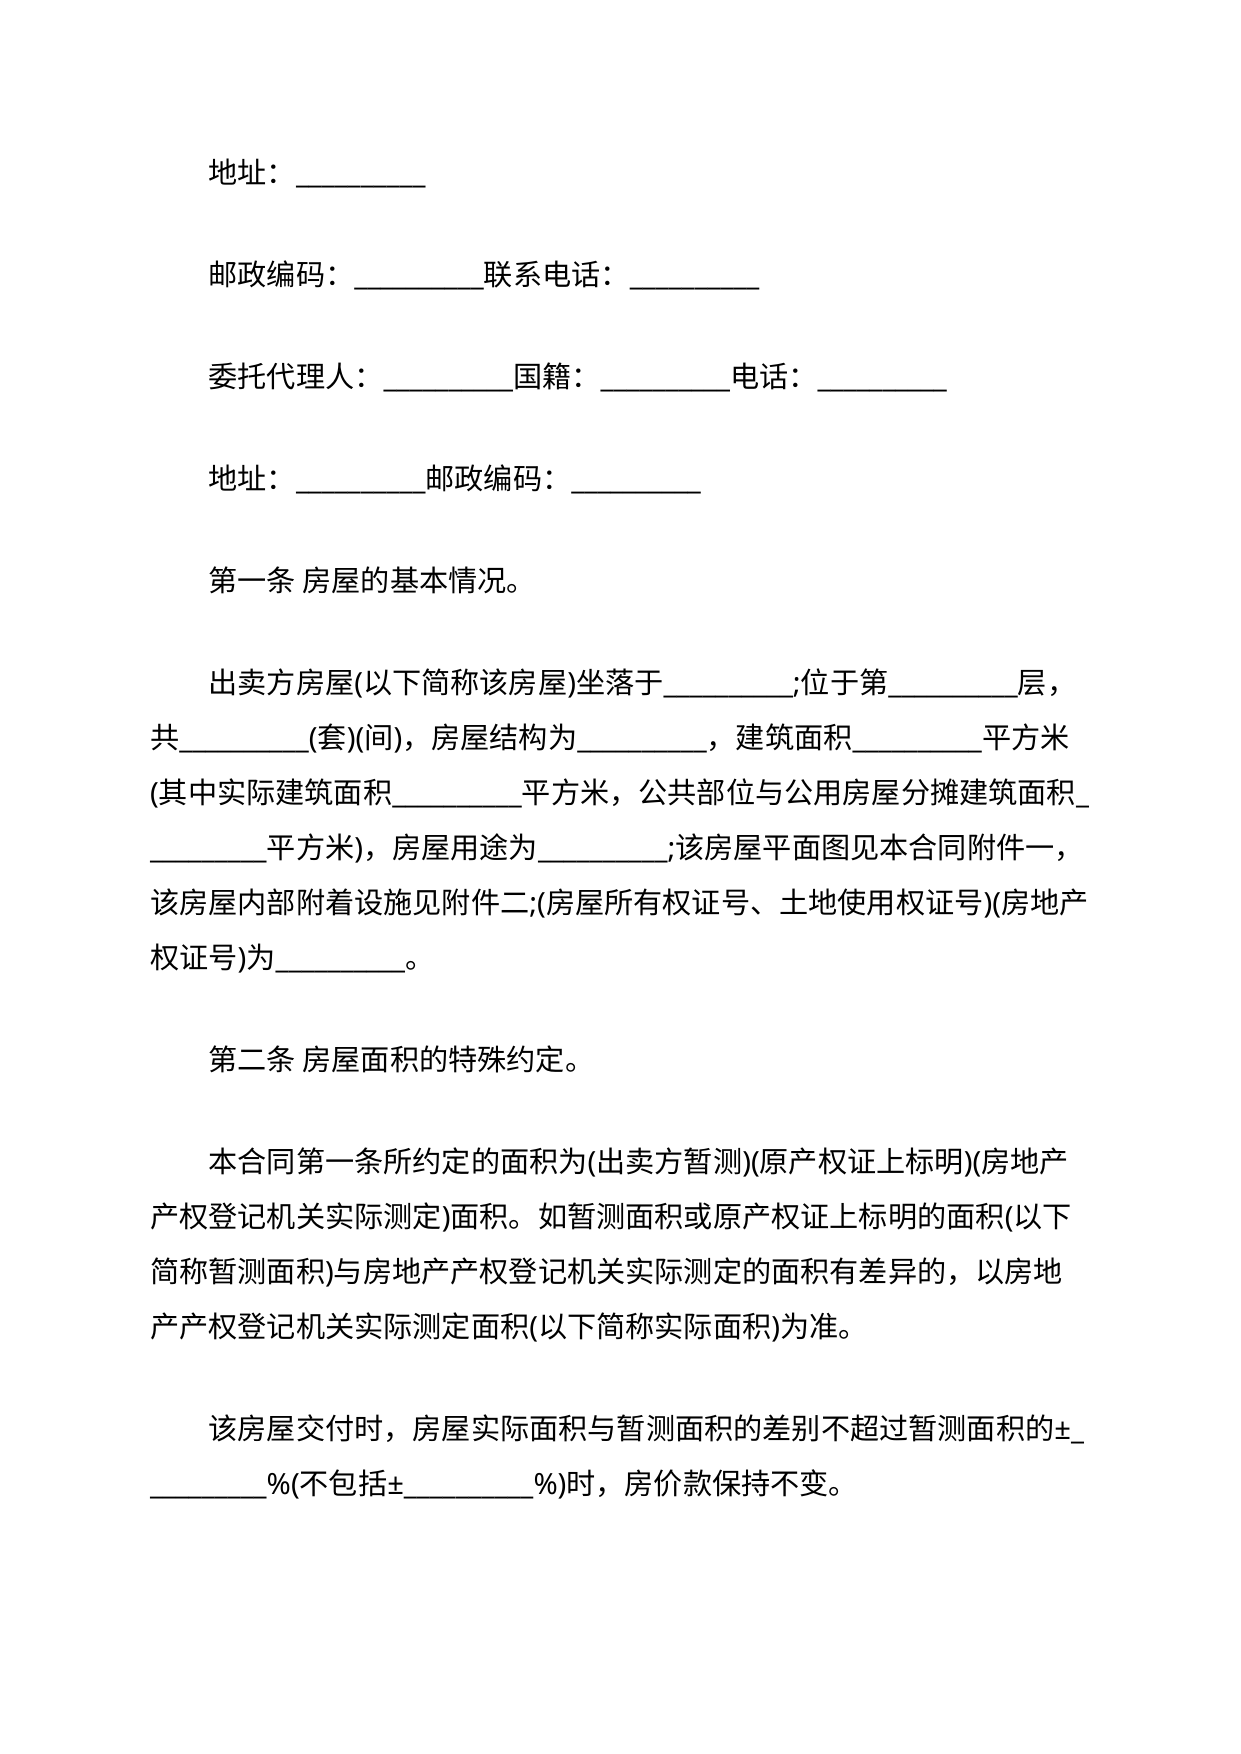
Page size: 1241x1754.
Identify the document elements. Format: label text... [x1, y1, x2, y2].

text 第二条 房屋面积的特殊约定。 [150, 1037, 1090, 1079]
text 地址：__________ [150, 150, 1090, 192]
text 第一条 房屋的基本情况。 [150, 558, 1090, 600]
text 该房屋交付时，房屋实际面积与暂测面积的差别不超过暂测面积的±__________%(不包括±__________%)时，房价款保持不变。 [150, 1405, 1090, 1503]
text 委托代理人：__________国籍：__________电话：__________ [150, 354, 1090, 396]
text 邮政编码：__________联系电话：__________ [150, 252, 1090, 294]
text 地址：__________邮政编码：__________ [150, 456, 1090, 498]
text 本合同第一条所约定的面积为(出卖方暂测)(原产权证上标明)(房地产产权登记机关实际测定)面积。如暂测面积或原产权证上标明的面积(以下简称暂测面积)与房地产产权登记机关实际测定的面积有差异的，以房地产产权登记机关实际测定面积(以下简称实际面积)为准。 [150, 1138, 1090, 1346]
text 出卖方房屋(以下简称该房屋)坐落于__________;位于第__________层，共__________(套)(间)，房屋结构为__________，建筑面积__________平方米(其中实际建筑面积__________平方米，公共部位与公用房屋分摊建筑面积__________平方米)，房屋用途为__________;该房屋平面图见本合同附件一，该房屋内部附着设施见附件二;(房屋所有权证号、土地使用权证号)(房地产权证号)为__________。 [150, 660, 1090, 977]
